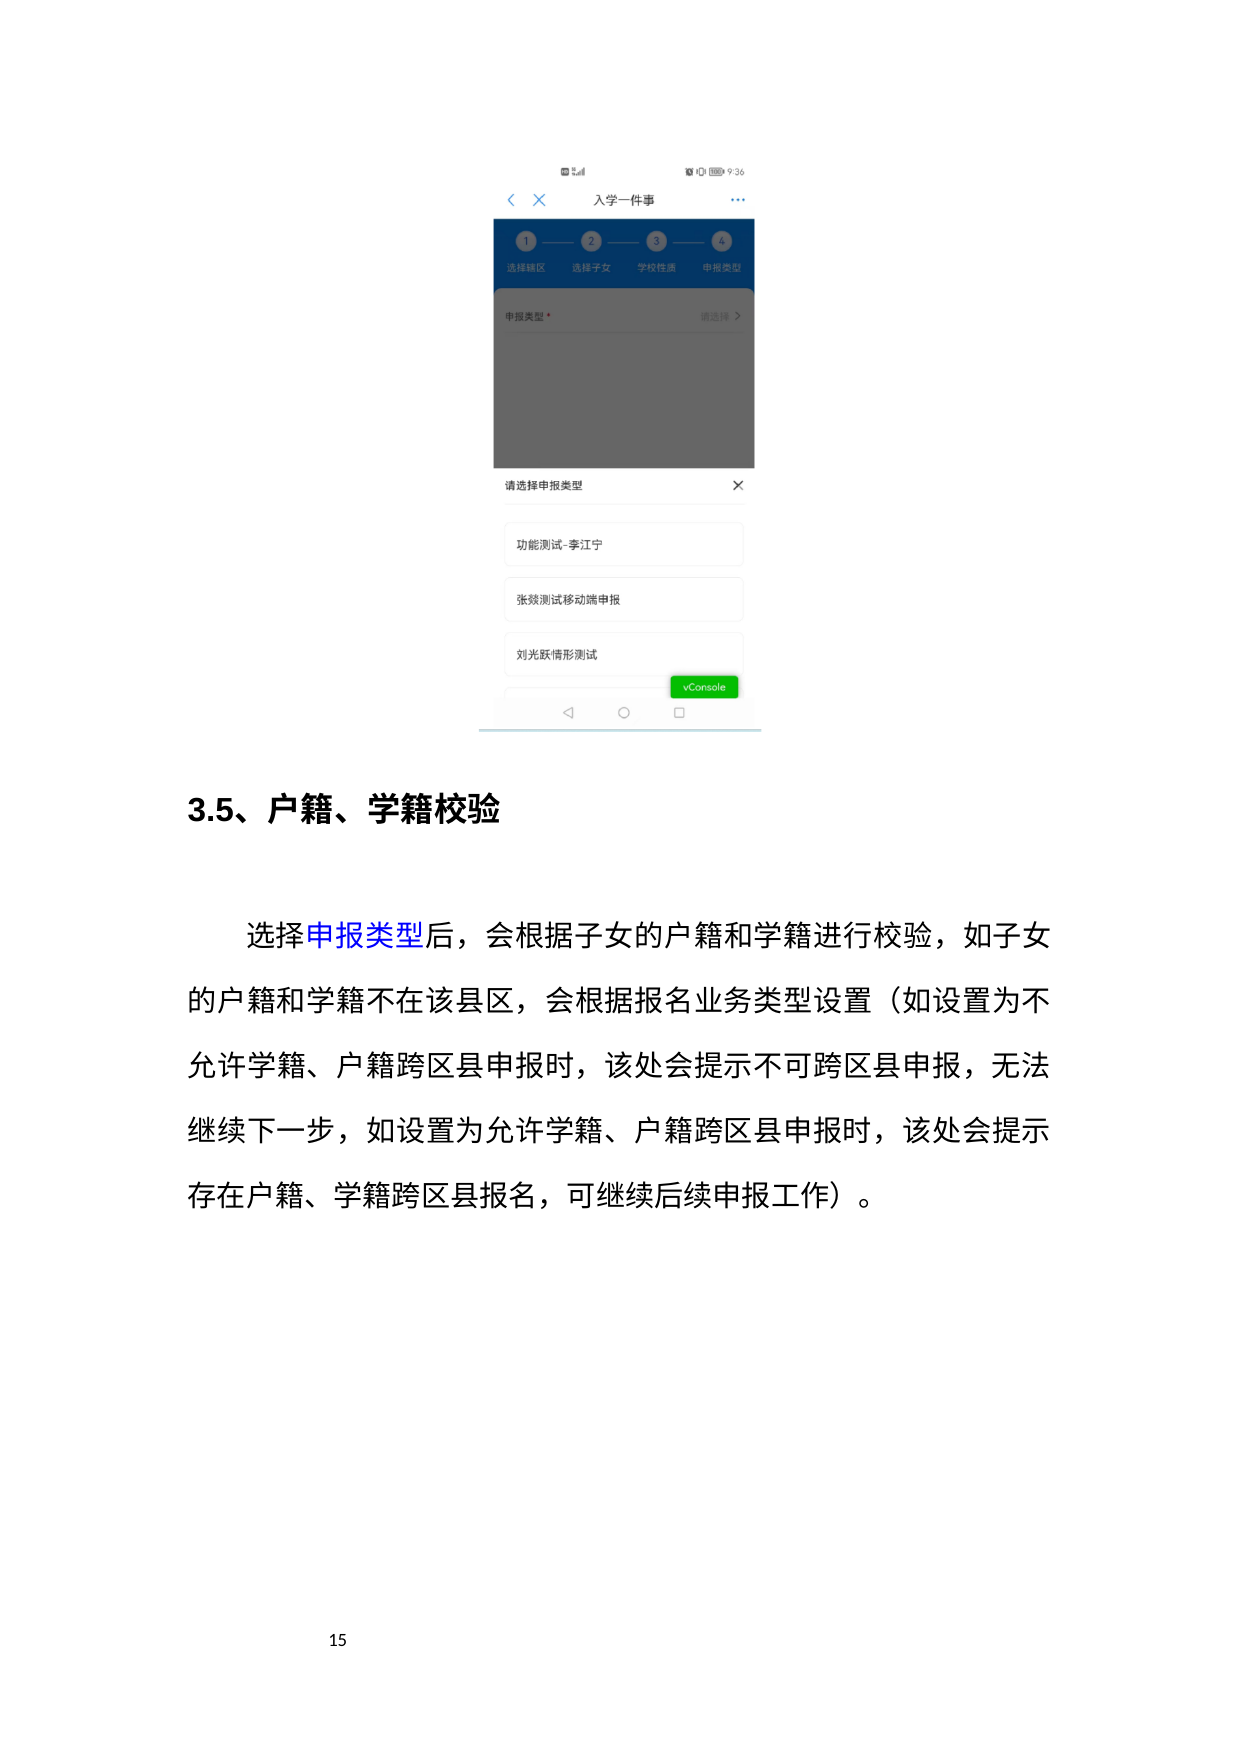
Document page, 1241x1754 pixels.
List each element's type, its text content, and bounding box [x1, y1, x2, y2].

picture [478, 162, 762, 732]
subtitle 3.5、户籍、学籍校验 [187, 774, 1053, 839]
text 选择申报类型后，会根据子女的户籍和学籍进行校验，如子女的户籍和学籍不在该县区，会根据报名业务类型设置（如设置为不允许学籍、户籍跨区县申报时，该处会提示不可跨区县申报，无法继续下一步，如设置为允许学籍、户籍跨区县申报时，该处会提示存在户籍、学籍跨区县报名，可继续后续申报工作）。 [187, 901, 1053, 1226]
